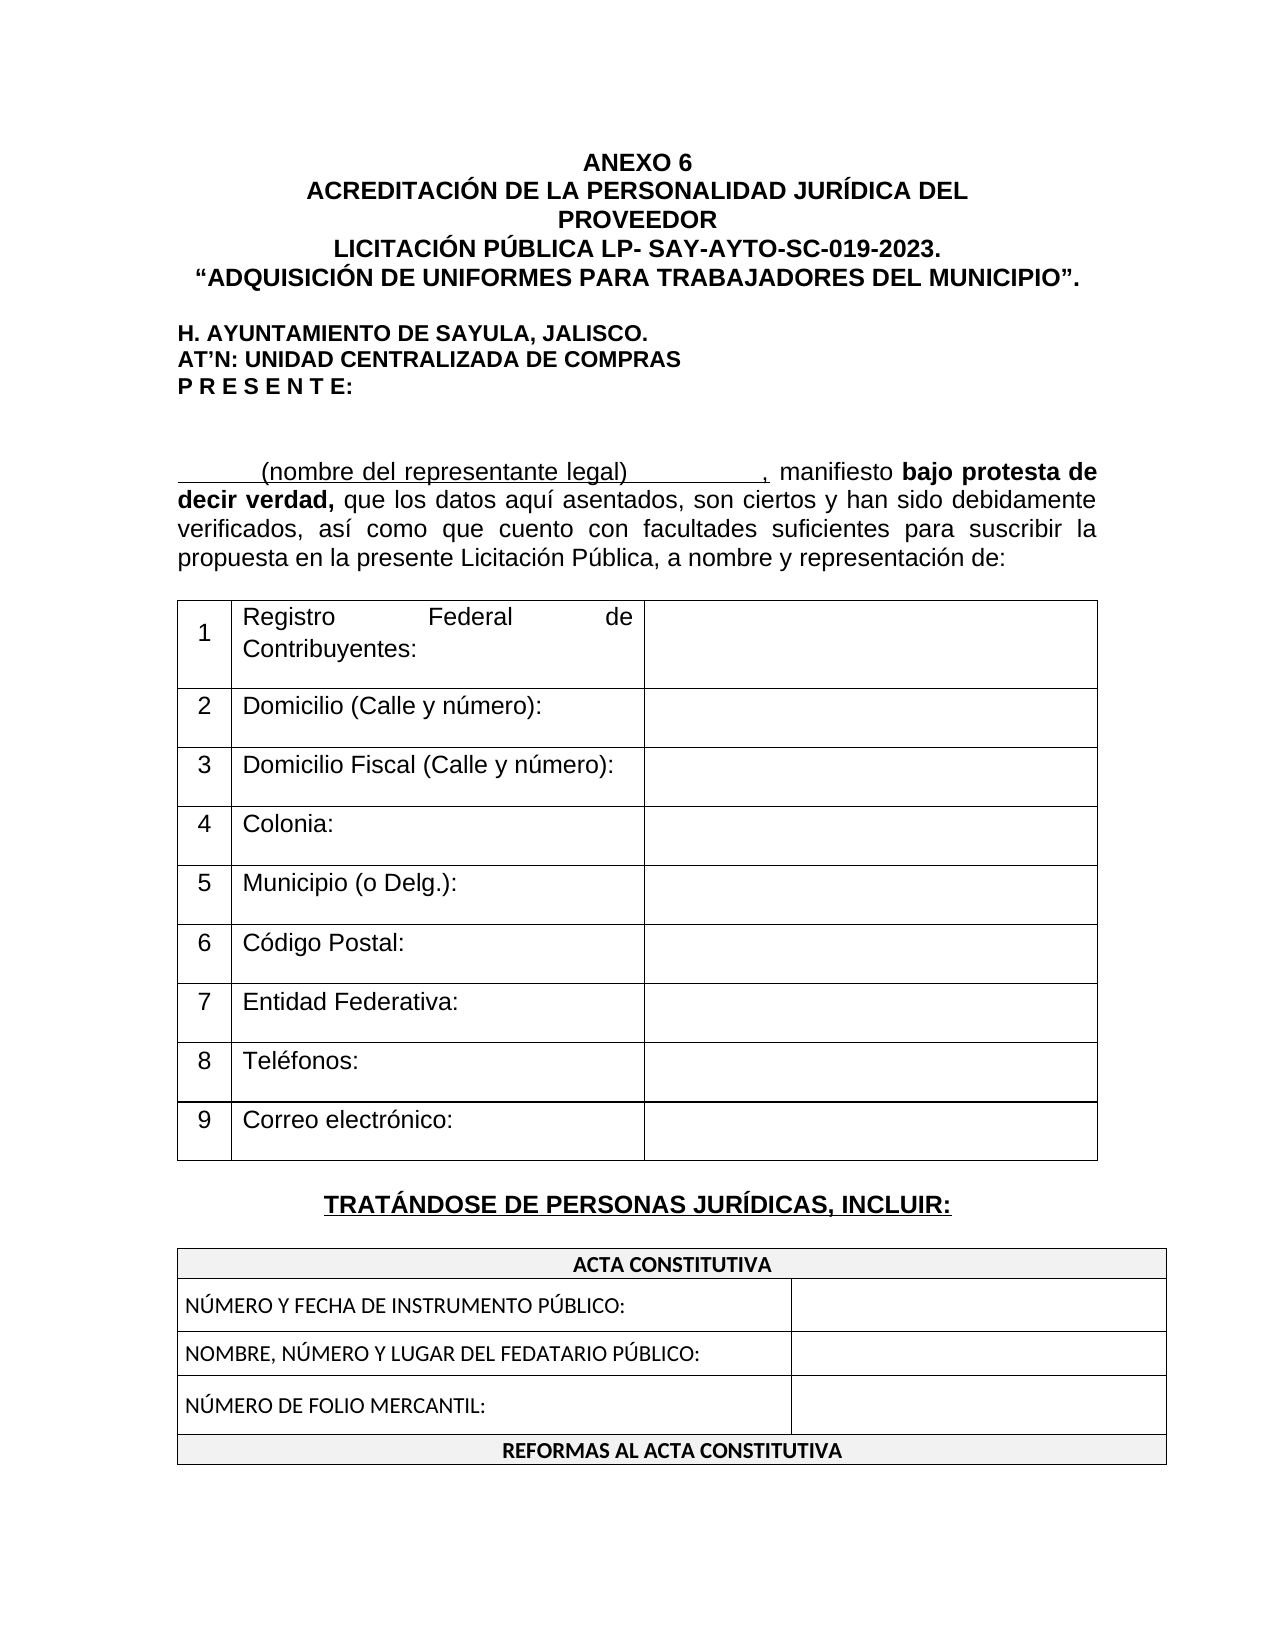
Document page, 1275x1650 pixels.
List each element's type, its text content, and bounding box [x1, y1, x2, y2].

table_cell [645, 1103, 1097, 1160]
table_cell REFORMAS AL ACTA CONSTITUTIVA [178, 1435, 1166, 1464]
text TRATÁNDOSE DE PERSONAS JURÍDICAS, INCLUIR: [177, 1190, 1098, 1219]
table_cell [792, 1376, 1166, 1434]
text P R E S E N T E: [177, 373, 1098, 399]
text PROVEEDOR [177, 205, 1098, 234]
text “ADQUISICIÓN DE UNIFORMES PARA TRABAJADORES DEL MUNICIPIO”. [177, 263, 1098, 291]
table_cell 7 [178, 984, 231, 1042]
table_cell 6 [178, 925, 231, 983]
table_cell Domicilio (Calle y número): [232, 689, 644, 747]
table_cell Colonia: [232, 807, 644, 865]
text AT’N: UNIDAD CENTRALIZADA DE COMPRAS [177, 346, 1098, 373]
table_cell 3 [178, 748, 231, 806]
table_cell [645, 984, 1097, 1042]
table_cell NÚMERO DE FOLIO MERCANTIL: [178, 1376, 791, 1434]
table_cell Municipio (o Delg.): [232, 866, 644, 924]
table_cell Teléfonos: [232, 1043, 644, 1101]
table_header Registro Federal de Contribuyentes: [232, 601, 644, 688]
table_cell [645, 866, 1097, 924]
table_cell 5 [178, 866, 231, 924]
table_header 1 [178, 601, 231, 688]
table_cell Domicilio Fiscal (Calle y número): [232, 748, 644, 806]
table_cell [178, 1332, 791, 1375]
table_cell Entidad Federativa: [232, 984, 644, 1042]
table_cell [645, 748, 1097, 806]
table_cell 9 [178, 1103, 231, 1160]
table_cell [645, 1043, 1097, 1101]
table_cell [645, 925, 1097, 983]
table_header ACTA CONSTITUTIVA [178, 1249, 1166, 1278]
table_cell NÚMERO Y FECHA DE INSTRUMENTO PÚBLICO: [178, 1279, 791, 1331]
table_cell [792, 1332, 1166, 1375]
table_cell 8 [178, 1043, 231, 1101]
text ANEXO 6 [177, 148, 1098, 176]
text (nombre del representante legal) , manifiesto bajo protesta de decir verdad, que los datos aquí asentados, son ciertos y han sido debidamente verificados, así como que cuento con facultades suficientes para suscribir la propuesta en la presente Licitación Pública, a nombre y representación de: [177, 457, 1098, 572]
table_cell [645, 807, 1097, 865]
table_header [645, 601, 1097, 688]
table_cell [645, 689, 1097, 747]
text LICITACIÓN PÚBLICA LP- SAY-AYTO-SC-019-2023. [177, 234, 1098, 263]
table_cell 2 [178, 689, 231, 747]
text H. AYUNTAMIENTO DE SAYULA, JALISCO. [177, 320, 1098, 346]
table_cell 4 [178, 807, 231, 865]
table_cell Correo electrónico: [232, 1103, 644, 1160]
table_cell Código Postal: [232, 925, 644, 983]
text ACREDITACIÓN DE LA PERSONALIDAD JURÍDICA DEL [177, 176, 1098, 205]
table_cell [792, 1279, 1166, 1331]
